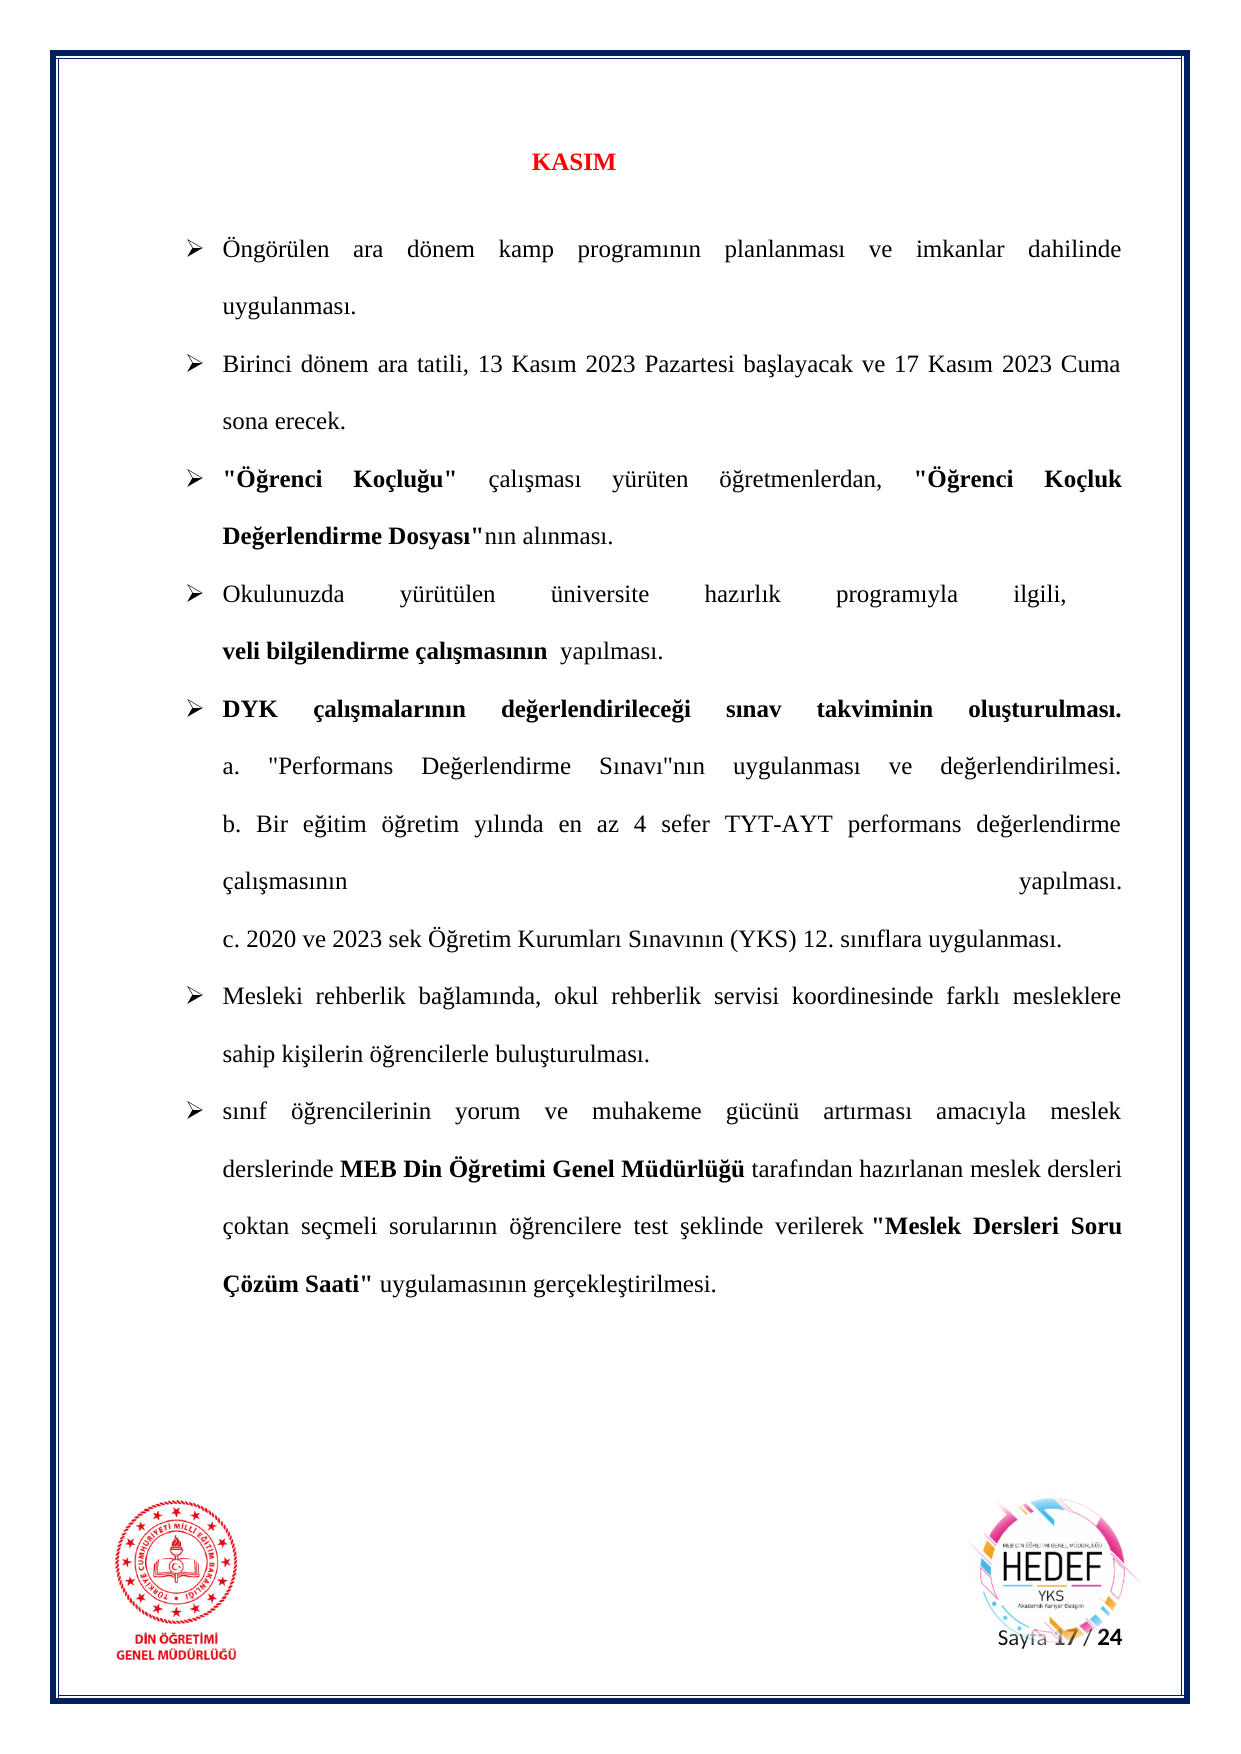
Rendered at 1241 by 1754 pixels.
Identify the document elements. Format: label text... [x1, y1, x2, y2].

picture [1019, 1634, 1024, 1642]
list Okulunuzda yürütülen üniversite hazırlık programıyla ilgili, veli bilgilendirme çalışmasının yapılması. [185, 579, 1122, 665]
picture [1066, 1629, 1077, 1645]
text KASIM [185, 147, 963, 176]
list DYK çalışmalarının değerlendirileceği sınav takviminin oluşturulması. a. "Performans Değerlendirme Sınavı"nın uygulanması ve değerlendirilmesi. b. Bir eğitim öğretim yılında en az 4 sefer TYT-AYT performans değerlendirme çalışmasının yapılması. c. 2020 ve 2023 sek Öğretim Kurumları Sınavının (YKS) 12. sınıflara uygulanması. [185, 694, 1122, 952]
list Mesleki rehberlik bağlamında, okul rehberlik servisi koordinesinde farklı mesleklere sahip kişilerin öğrencilerle buluşturulması. [185, 981, 1122, 1067]
picture [115, 1500, 237, 1663]
picture [1025, 1629, 1036, 1645]
picture [1037, 1634, 1046, 1645]
list Birinci dönem ara tatili, 13 Kasım 2023 Pazartesi başlayacak ve 17 Kasım 2023 Cuma sona erecek. [185, 349, 1122, 435]
list "Öğrenci Koçluğu" çalışması yürüten öğretmenlerdan, "Öğrenci Koçluk Değerlendirme Dosyası"nın alınması. [185, 464, 1122, 550]
picture [1087, 1629, 1092, 1638]
list Öngörülen ara dönem kamp programının planlanması ve imkanlar dahilinde uygulanması. [185, 234, 1122, 320]
picture [978, 1512, 1123, 1645]
list sınıf öğrencilerinin yorum ve muhakeme gücünü artırması amacıyla meslek derslerinde MEB Din Öğretimi Genel Müdürlüğü tarafından hazırlanan meslek dersleri çoktan seçmeli sorularının öğrencilere test şeklinde verilerek "Meslek Dersleri Soru Çözüm Saati" uygulamasının gerçekleştirilmesi. [185, 1096, 1122, 1297]
picture [1010, 1634, 1018, 1639]
